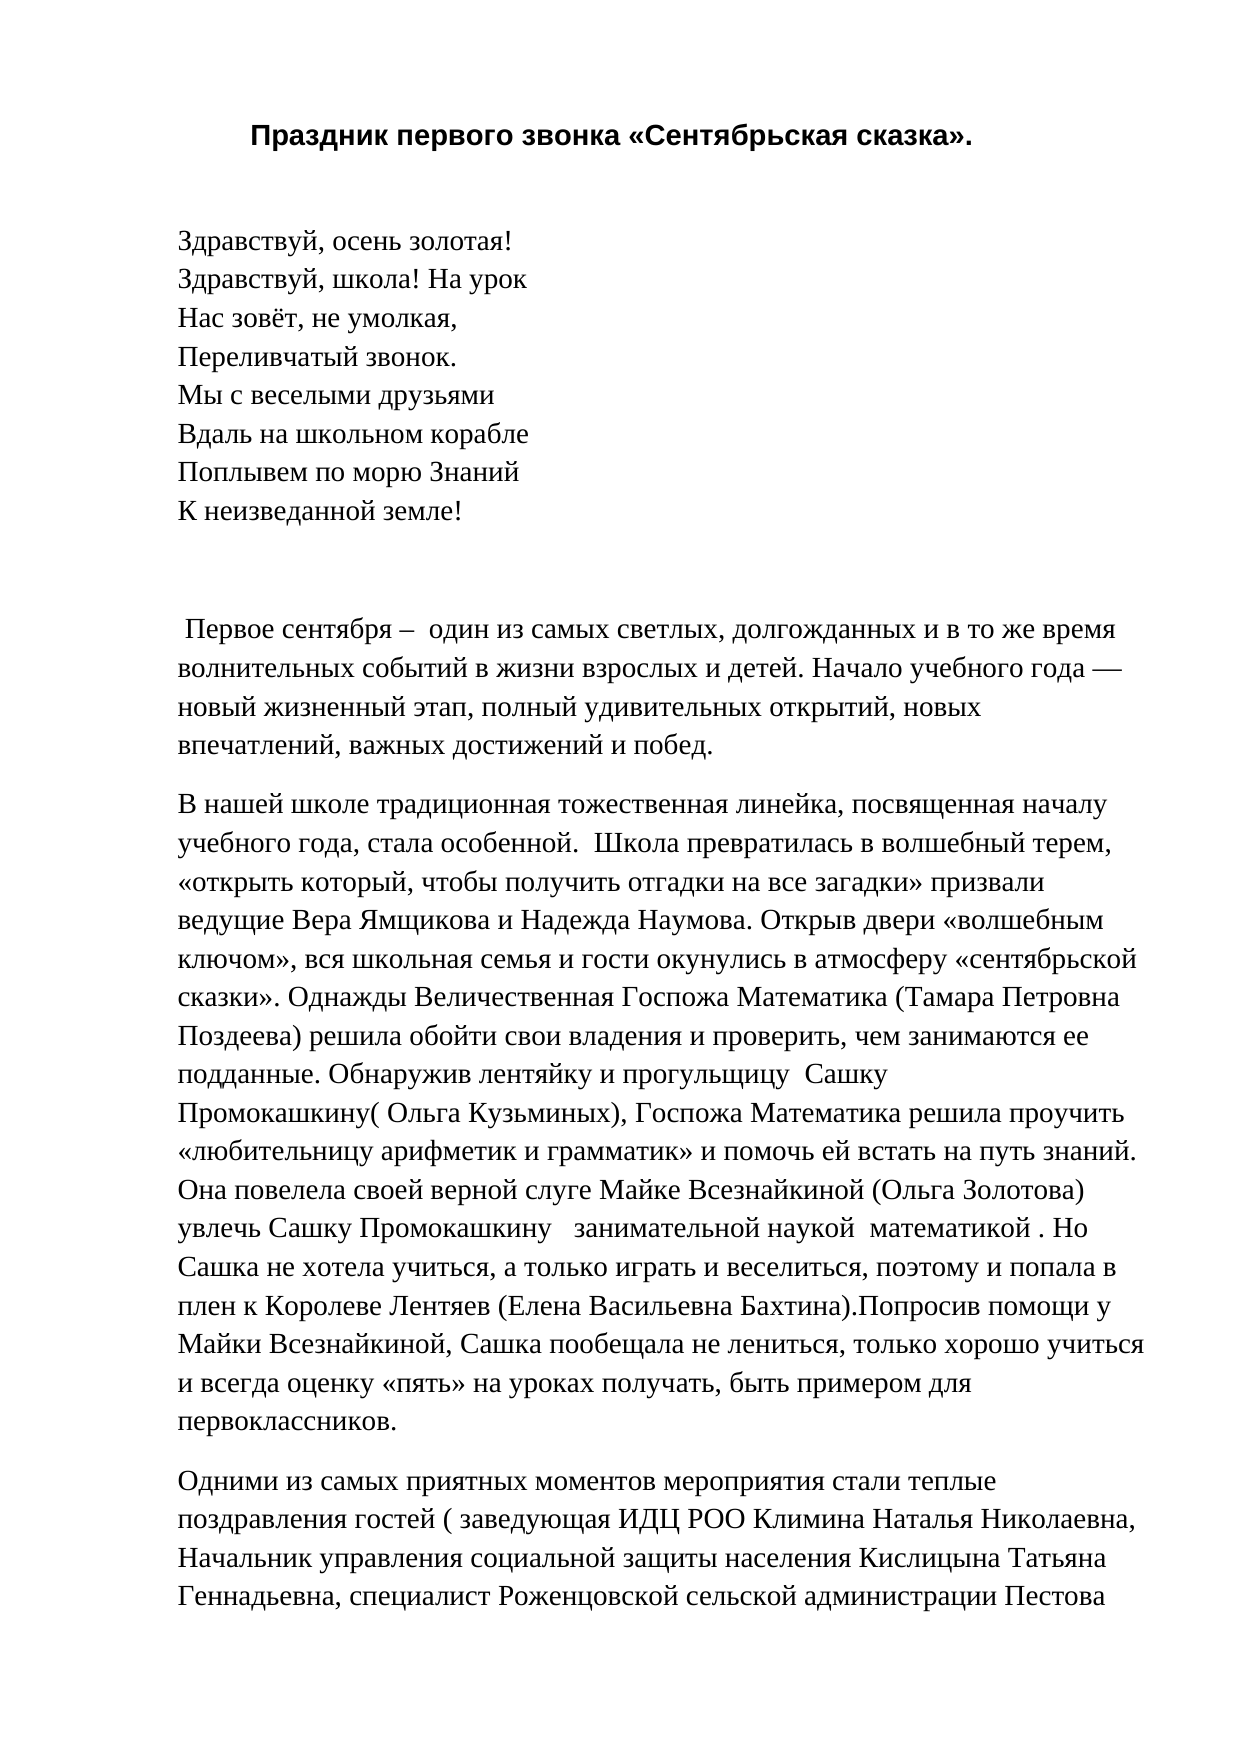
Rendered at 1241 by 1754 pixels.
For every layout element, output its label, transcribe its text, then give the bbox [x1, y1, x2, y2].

text Праздник первого звонка «Сентябрьская сказка». [177, 118, 1152, 152]
text Здравствуй, осень золотая! Здравствуй, школа! На урок Нас зовёт, не умолкая, Переливчатый звонок. Мы с веселыми друзьями Вдаль на школьном корабле Поплывем по морю Знаний К неизведанной земле! [177, 223, 1152, 526]
text Первое сентября – один из самых светлых, долгожданных и в то же время волнительных событий в жизни взрослых и детей. Начало учебного года — новый жизненный этап, полный удивительных открытий, новых впечатлений, важных достижений и побед. [177, 612, 1152, 761]
text В нашей школе традиционная тожественная линейка, посвященная началу учебного года, стала особенной. Школа превратилась в волшебный терем, «открыть который, чтобы получить отгадки на все загадки» призвали ведущие Вера Ямщикова и Надежда Наумова. Открыв двери «волшебным ключом», вся школьная семья и гости окунулись в атмосферу «сентябрьской сказки». Однажды Величественная Госпожа Математика (Тамара Петровна Поздеева) решила обойти свои владения и проверить, чем занимаются ее подданные. Обнаружив лентяйку и прогульщицу Сашку Промокашкину( Ольга Кузьминых), Госпожа Математика решила проучить «любительницу арифметик и грамматик» и помочь ей встать на путь знаний. Она повелела своей верной слуге Майке Всезнайкиной (Ольга Золотова) увлечь Сашку Промокашкину занимательной наукой математикой . Но Сашка не хотела учиться, а только играть и веселиться, поэтому и попала в плен к Королеве Лентяев (Елена Васильевна Бахтина).Попросив помощи у Майки Всезнайкиной, Сашка пообещала не лениться, только хорошо учиться и всегда оценку «пять» на уроках получать, быть примером для первоклассников. [177, 787, 1152, 1437]
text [177, 1463, 1152, 1612]
